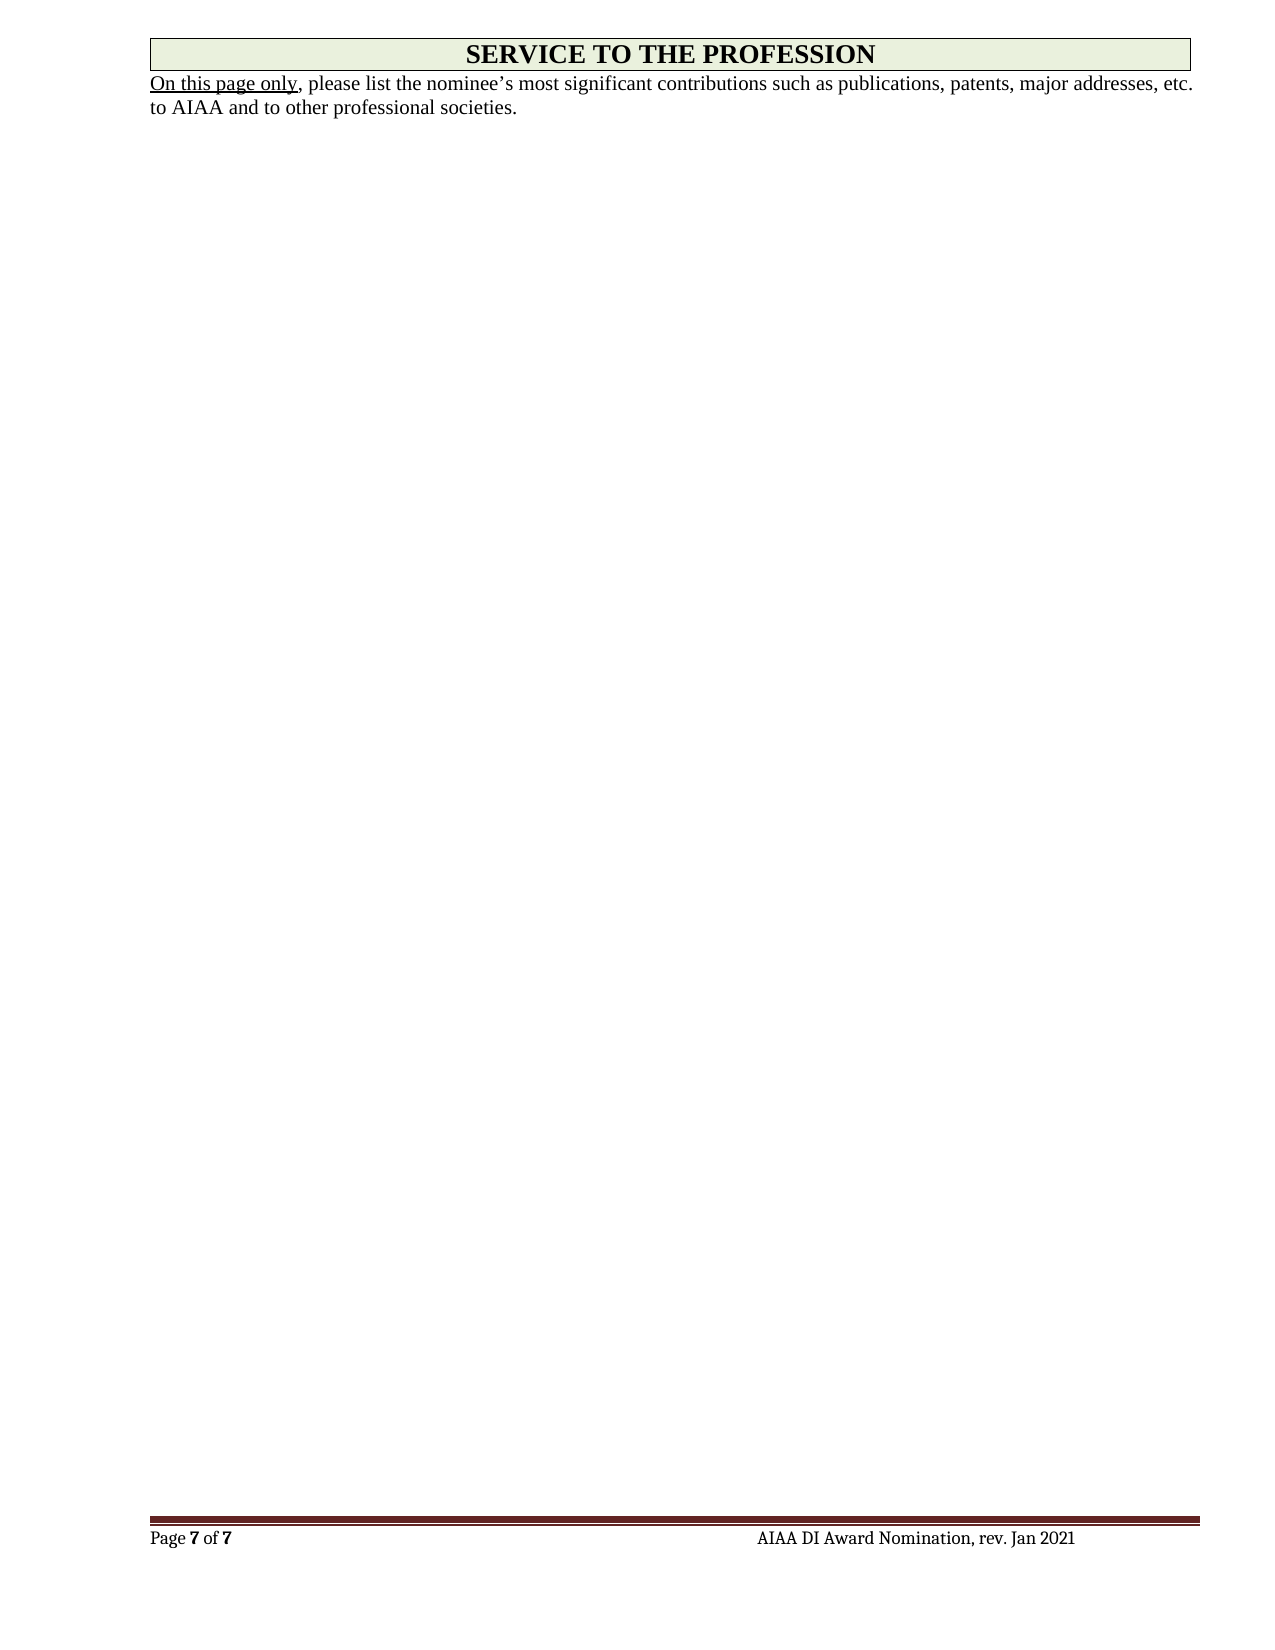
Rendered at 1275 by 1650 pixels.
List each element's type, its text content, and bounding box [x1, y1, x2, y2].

table_header SERVICE TO THE PROFESSION [151, 39, 1190, 70]
text On this page only, please list the nominee’s most significant contributions such as publications, patents, major addresses, etc. to AIAA and to other professional societies. [150, 71, 1209, 119]
